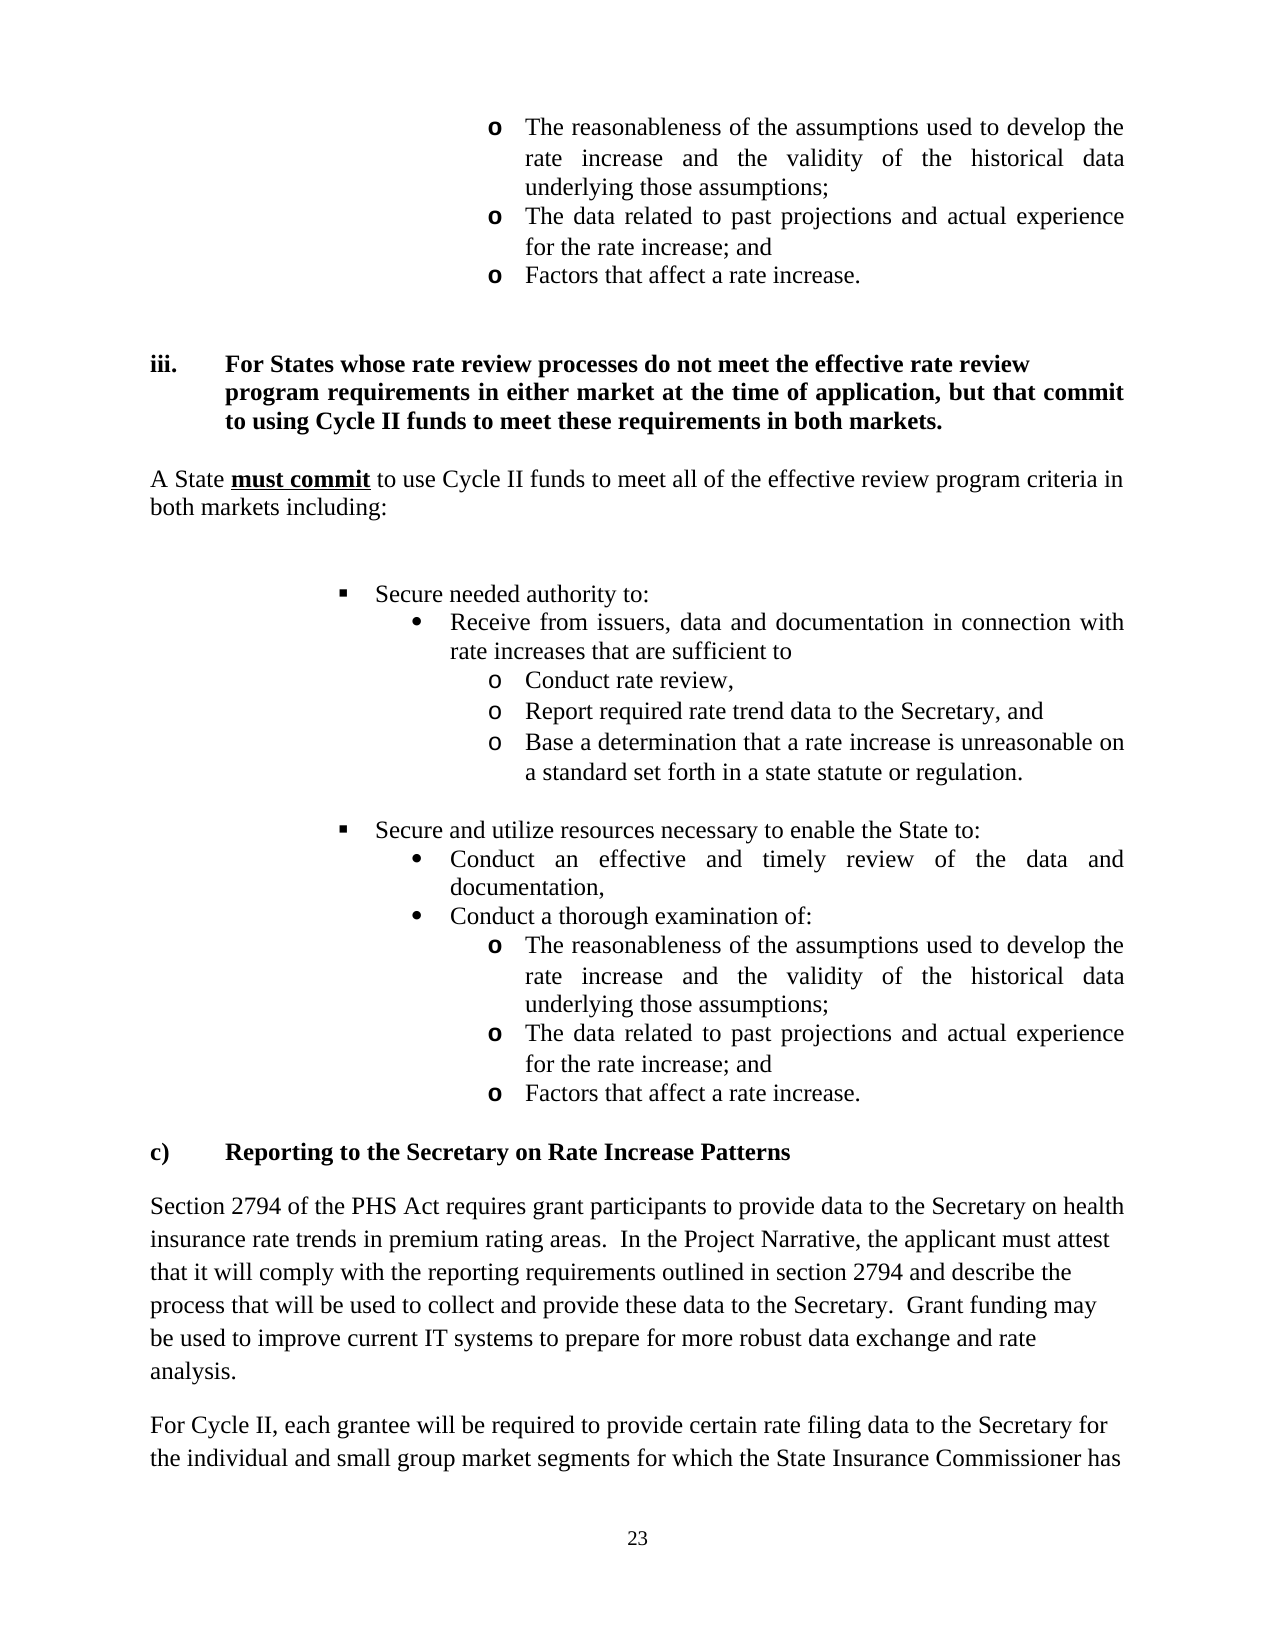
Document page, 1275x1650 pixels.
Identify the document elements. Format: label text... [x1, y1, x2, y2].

list Conduct a thorough examination of: [412, 901, 1125, 930]
list Conduct rate review, [487, 665, 1125, 696]
text A State must commit to use Cycle II funds to meet all of the effective review program criteria in both markets including: [150, 464, 1125, 521]
list Factors that affect a rate increase. [487, 260, 1125, 291]
list The reasonableness of the assumptions used to develop the rate increase and the validity of the historical data underlying those assumptions; [487, 112, 1125, 201]
list Secure needed authority to: [337, 579, 1125, 607]
list Conduct an effective and timely review of the data and documentation, [412, 844, 1125, 901]
text program requirements in either market at the time of application, but that commit to using Cycle II funds to meet these requirements in both markets. [225, 377, 1125, 435]
list The reasonableness of the assumptions used to develop the rate increase and the validity of the historical data underlying those assumptions; [487, 930, 1125, 1018]
list The data related to past projections and actual experience for the rate increase; and [487, 201, 1125, 260]
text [150, 1410, 1125, 1472]
list Receive from issuers, data and documentation in connection with rate increases that are sufficient to [412, 607, 1125, 665]
list Secure and utilize resources necessary to enable the State to: [337, 815, 1125, 844]
list The data related to past projections and actual experience for the rate increase; and [487, 1018, 1125, 1078]
text iii. For States whose rate review processes do not meet the effective rate review [150, 349, 1125, 377]
list Report required rate trend data to the Secretary, and [487, 696, 1125, 727]
list Factors that affect a rate increase. [487, 1078, 1125, 1109]
text c) Reporting to the Secretary on Rate Increase Patterns [150, 1137, 1125, 1166]
text Section 2794 of the PHS Act requires grant participants to provide data to the Secretary on health insurance rate trends in premium rating areas. In the Project Narrative, the applicant must attest that it will comply with the reporting requirements outlined in section 2794 and describe the process that will be used to collect and provide these data to the Secretary. Grant funding may be used to improve current IT systems to prepare for more robust data exchange and rate analysis. [150, 1191, 1125, 1385]
list Base a determination that a rate increase is unreasonable on a standard set forth in a state statute or regulation. [487, 727, 1125, 786]
